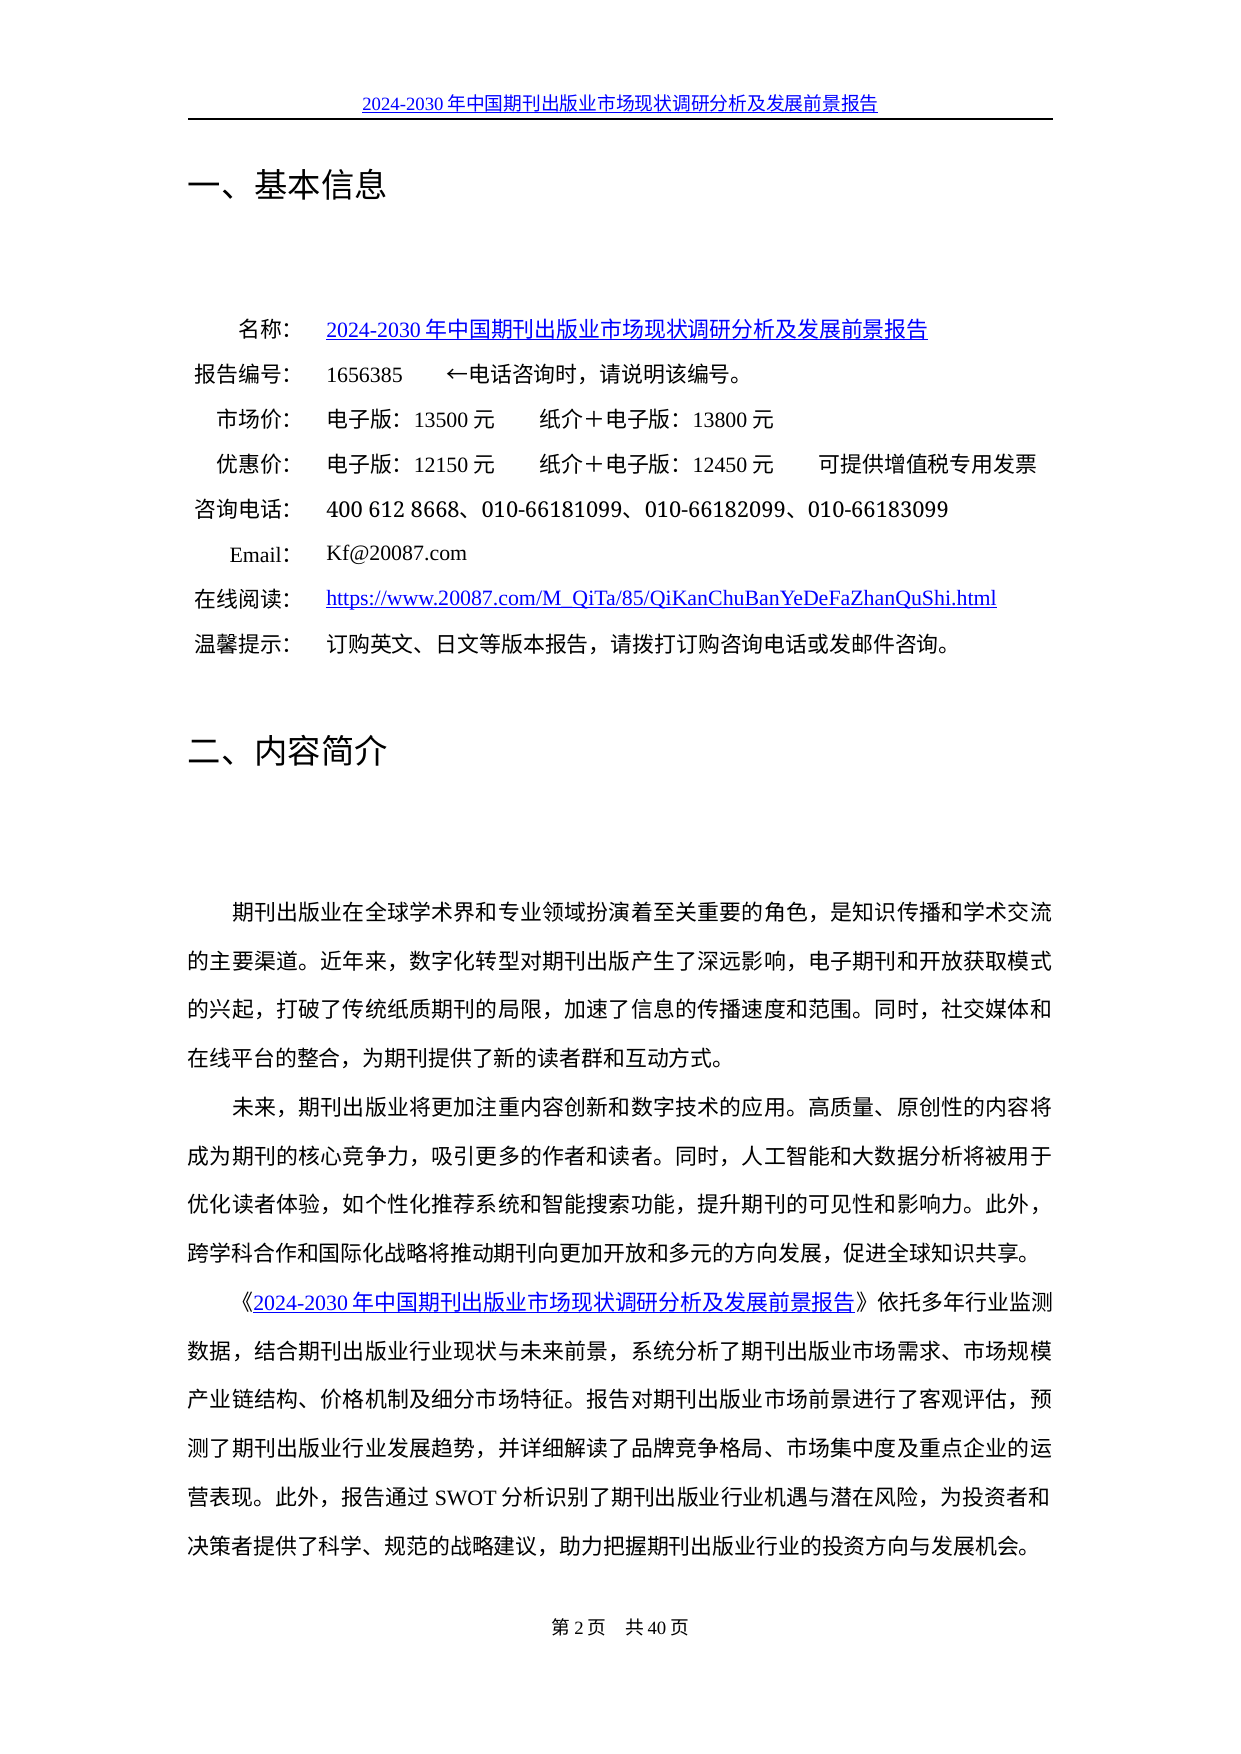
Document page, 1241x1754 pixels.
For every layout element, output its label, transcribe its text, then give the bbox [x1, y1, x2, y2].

table_cell 1656385 ←电话咨询时，请说明该编号。 [315, 357, 1073, 402]
table_header 2024-2030年中国期刊出版业市场现状调研分析及发展前景报告 [315, 312, 1073, 357]
table_cell 市场价： [167, 402, 315, 447]
title 一、基本信息 [187, 150, 1053, 215]
table_cell 在线阅读： [167, 582, 315, 627]
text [187, 894, 1053, 1561]
table_cell Email： [167, 537, 315, 582]
table_cell 电子版：12150 元 纸介＋电子版：12450 元 可提供增值税专用发票 [315, 447, 1073, 492]
table_cell 优惠价： [167, 447, 315, 492]
table_cell 400 612 8668、010-66181099、010-66182099、010-66183099 [315, 492, 1073, 537]
table_cell 订购英文、日文等版本报告，请拨打订购咨询电话或发邮件咨询。 [315, 627, 1073, 672]
table_header 名称： [167, 312, 315, 357]
title 二、内容简介 [187, 717, 1053, 782]
table_cell 报告编号： [167, 357, 315, 402]
table_cell Kf@20087.com [315, 537, 1073, 582]
table_cell [315, 582, 1073, 627]
table_cell 咨询电话： [167, 492, 315, 537]
table_cell 电子版：13500 元 纸介＋电子版：13800 元 [315, 402, 1073, 447]
table_cell 温馨提示： [167, 627, 315, 672]
